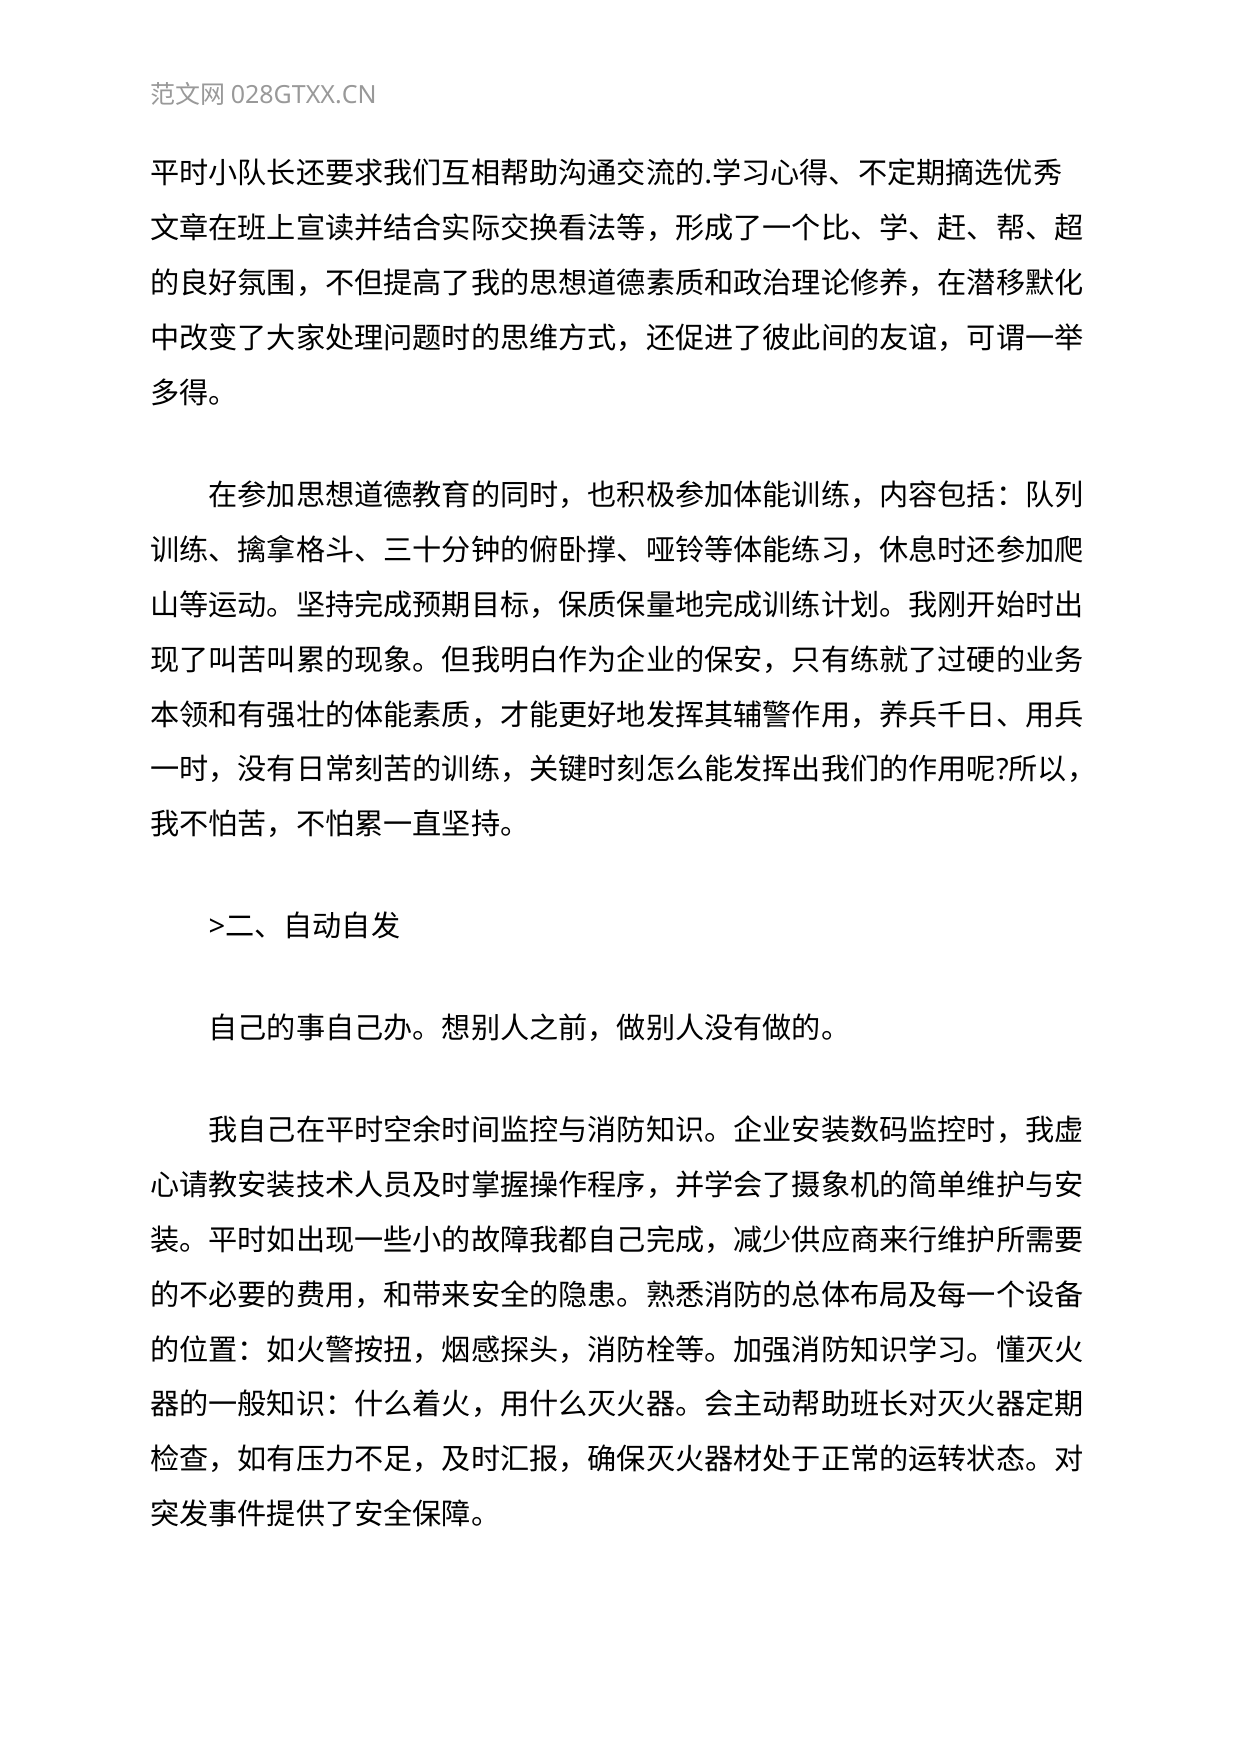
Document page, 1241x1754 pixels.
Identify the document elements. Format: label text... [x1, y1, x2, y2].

text 在参加思想道德教育的同时，也积极参加体能训练，内容包括：队列训练、擒拿格斗、三十分钟的俯卧撑、哑铃等体能练习，休息时还参加爬山等运动。坚持完成预期目标，保质保量地完成训练计划。我刚开始时出现了叫苦叫累的现象。但我明白作为企业的保安，只有练就了过硬的业务本领和有强壮的体能素质，才能更好地发挥其辅警作用，养兵千日、用兵一时，没有日常刻苦的训练，关键时刻怎么能发挥出我们的作用呢?所以，我不怕苦，不怕累一直坚持。 [150, 471, 1090, 843]
text 自己的事自己办。想别人之前，做别人没有做的。 [150, 1005, 1090, 1047]
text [150, 150, 1090, 412]
text >二、自动自发 [150, 903, 1090, 945]
text 我自己在平时空余时间监控与消防知识。企业安装数码监控时，我虚心请教安装技术人员及时掌握操作程序，并学会了摄象机的简单维护与安装。平时如出现一些小的故障我都自己完成，减少供应商来行维护所需要的不必要的费用，和带来安全的隐患。熟悉消防的总体布局及每一个设备的位置：如火警按扭，烟感探头，消防栓等。加强消防知识学习。懂灭火器的一般知识：什么着火，用什么灭火器。会主动帮助班长对灭火器定期检查，如有压力不足，及时汇报，确保灭火器材处于正常的运转状态。对突发事件提供了安全保障。 [150, 1106, 1090, 1533]
